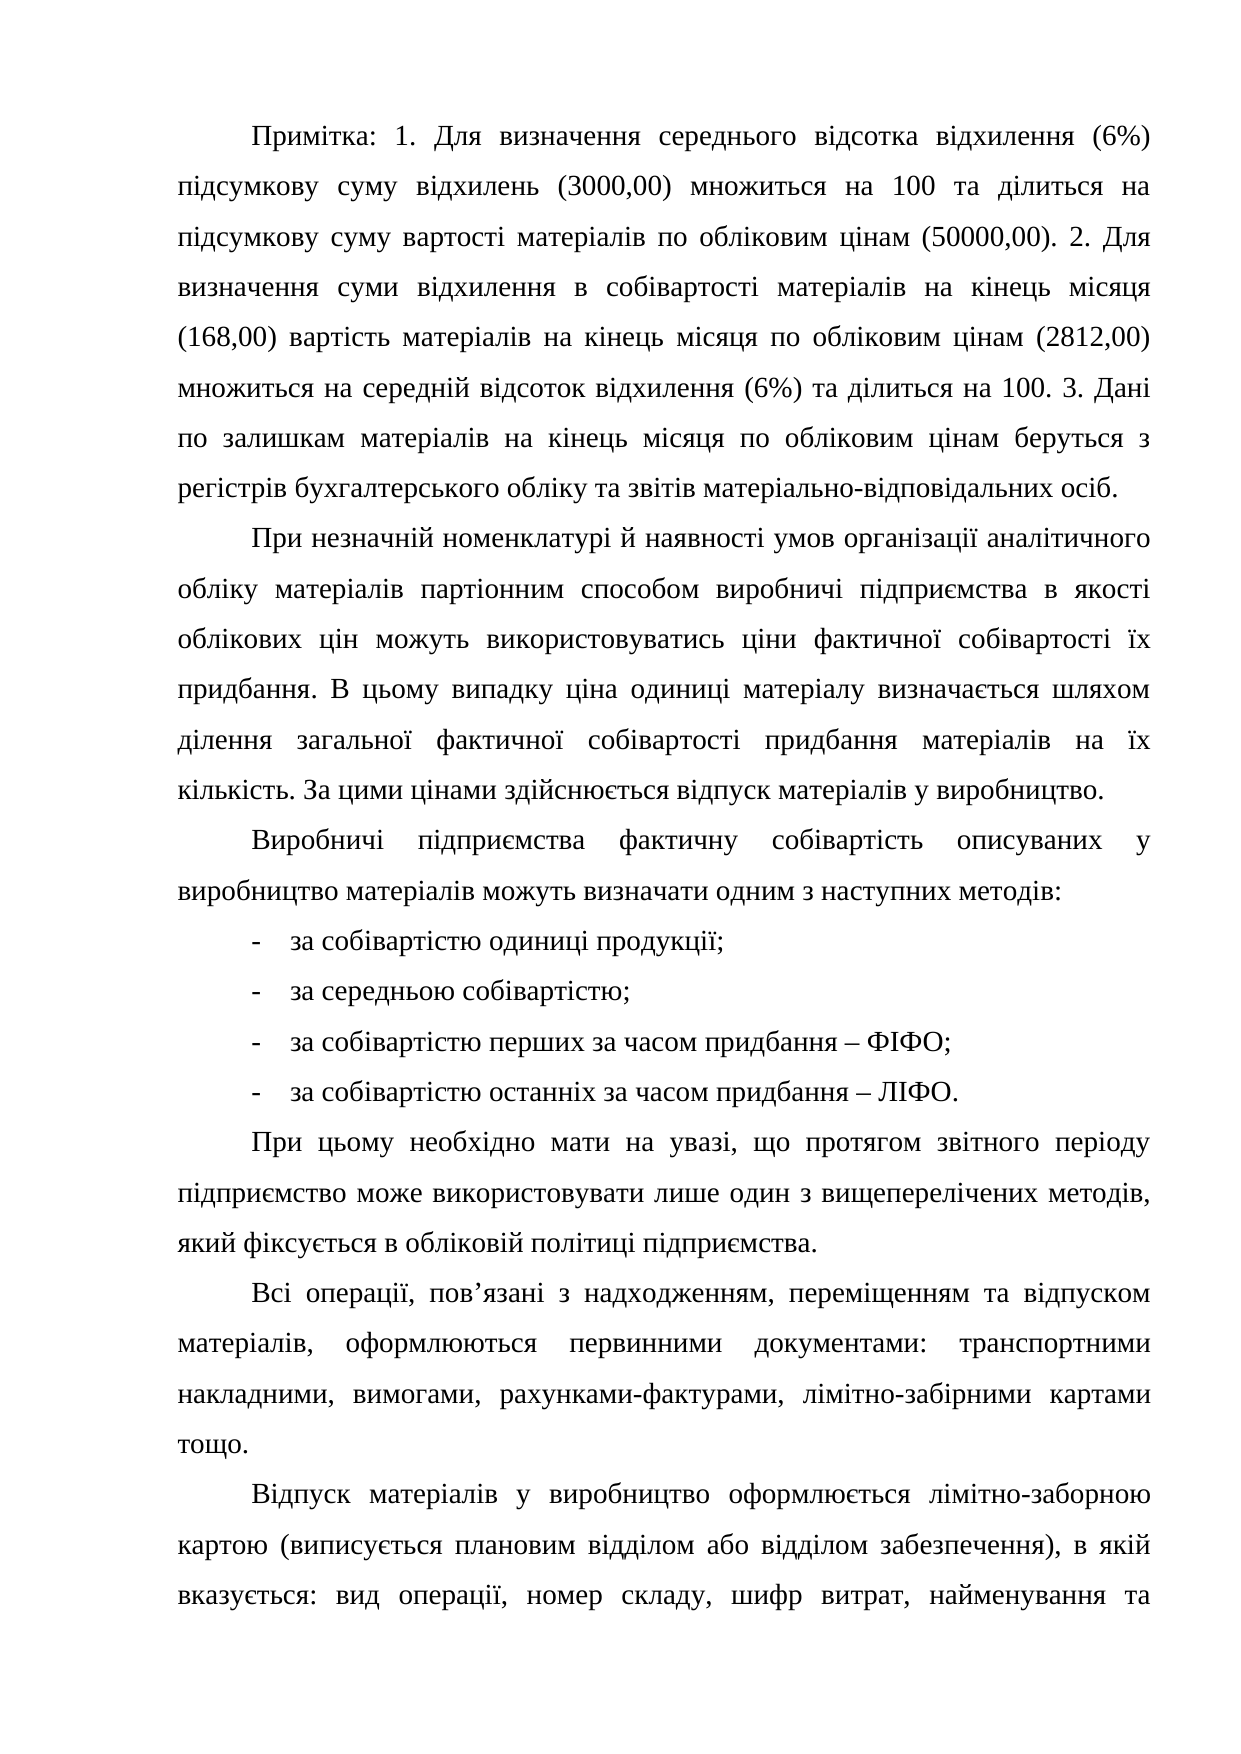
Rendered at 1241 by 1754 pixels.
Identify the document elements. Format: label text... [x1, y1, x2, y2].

list за собівартістю одиниці продукції; [177, 923, 1152, 957]
text При цьому необхідно мати на увазі, що протягом звітного періоду підприємство може використовувати лише один з вищеперелічених методів, який фіксується в обліковій політиці підприємства. [177, 1124, 1152, 1258]
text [177, 1477, 1152, 1611]
text Примітка: 1. Для визначення середнього відсотка відхилення (6%) підсумкову суму відхилень (3000,00) множиться на 100 та ділиться на підсумкову суму вартості матеріалів по обліковим цінам (50000,00). 2. Для визначення суми відхилення в собівартості матеріалів на кінець місяця (168,00) вартість матеріалів на кінець місяця по обліковим цінам (2812,00) множиться на середній відсоток відхилення (6%) та ділиться на 100. 3. Дані по залишкам матеріалів на кінець місяця по обліковим цінам беруться з регістрів бухгалтерського обліку та звітів матеріально-відповідальних осіб. [177, 118, 1152, 504]
text Виробничі підприємства фактичну собівартість описуваних у виробництво матеріалів можуть визначати одним з наступних методів: [177, 822, 1152, 906]
list за собівартістю останніх за часом придбання – ЛІФО. [177, 1074, 1152, 1108]
text Всі операції, пов’язані з надходженням, переміщенням та відпуском матеріалів, оформлюються первинними документами: транспортними накладними, вимогами, рахунками-фактурами, лімітно-забірними картами тощо. [177, 1275, 1152, 1460]
list за середньою собівартістю; [177, 973, 1152, 1007]
text При незначній номенклатурі й наявності умов організації аналітичного обліку матеріалів партіонним способом виробничі підприємства в якості облікових цін можуть використовуватись ціни фактичної собівартості їх придбання. В цьому випадку ціна одиниці матеріалу визначається шляхом ділення загальної фактичної собівартості придбання матеріалів на їх кількість. За цими цінами здійснюється відпуск матеріалів у виробництво. [177, 521, 1152, 806]
list за собівартістю перших за часом придбання – ФІФО; [177, 1024, 1152, 1057]
